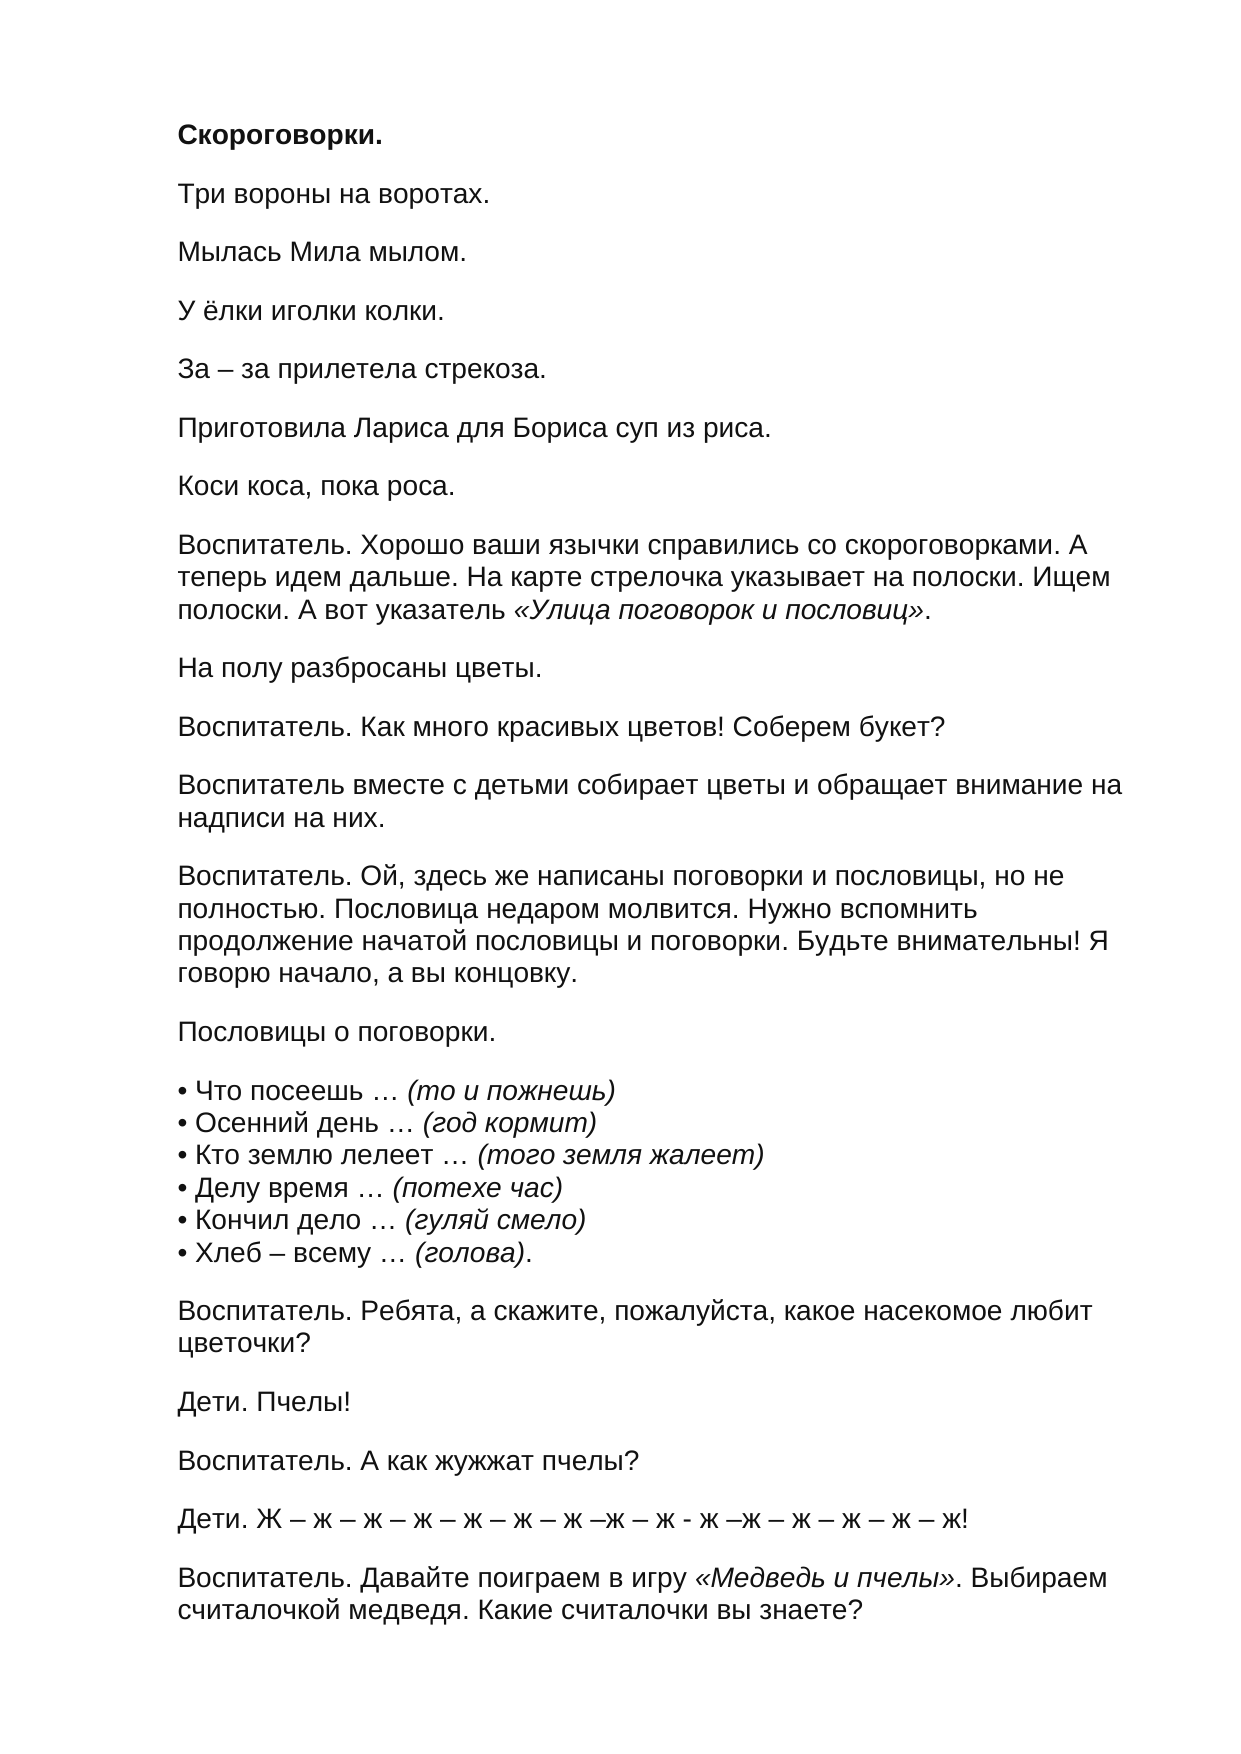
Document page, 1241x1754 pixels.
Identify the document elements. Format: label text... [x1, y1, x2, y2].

text • Делу время … (потехе час) [177, 1171, 1152, 1203]
text Воспитатель. А как жужжат пчелы? [177, 1443, 1152, 1476]
text • Хлеб – всему … (голова). [177, 1236, 1152, 1268]
text За – за прилетела стрекоза. [177, 352, 1152, 385]
text На полу разбросаны цветы. [177, 651, 1152, 684]
text Дети. Ж – ж – ж – ж – ж – ж – ж –ж – ж - ж –ж – ж – ж – ж – ж! [177, 1502, 1152, 1534]
text • Кто землю лелеет … (того земля жалеет) [177, 1138, 1152, 1171]
text Воспитатель. Ребята, а скажите, пожалуйста, какое насекомое любит цветочки? [177, 1294, 1152, 1359]
text Приготовила Лариса для Бориса суп из риса. [177, 411, 1152, 443]
text Воспитатель вместе с детьми собирает цветы и обращает внимание на надписи на них. [177, 768, 1152, 833]
text Три вороны на воротах. [177, 177, 1152, 209]
text Пословицы о поговорки. [177, 1015, 1152, 1047]
text У ёлки иголки колки. [177, 294, 1152, 326]
text Коси коса, пока роса. [177, 469, 1152, 502]
text • Осенний день … (год кормит) [177, 1106, 1152, 1138]
text Воспитатель. Давайте поиграем в игру «Медведь и пчелы». Выбираем считалочкой медведя. Какие считалочки вы знаете? [177, 1561, 1152, 1625]
text • Кончил дело … (гуляй смело) [177, 1203, 1152, 1236]
text Дети. Пчелы! [177, 1385, 1152, 1417]
text Мылась Мила мылом. [177, 235, 1152, 268]
text Скороговорки. [177, 118, 1152, 151]
text Воспитатель. Хорошо ваши язычки справились со скороговорками. А теперь идем дальше. На карте стрелочка указывает на полоски. Ищем полоски. А вот указатель «Улица поговорок и пословиц». [177, 528, 1152, 625]
text • Что посеешь … (то и пожнешь) [177, 1073, 1152, 1106]
text Воспитатель. Как много красивых цветов! Соберем букет? [177, 710, 1152, 742]
text Воспитатель. Ой, здесь же написаны поговорки и пословицы, но не полностью. Пословица недаром молвится. Нужно вспомнить продолжение начатой пословицы и поговорки. Будьте внимательны! Я говорю начало, а вы концовку. [177, 859, 1152, 989]
